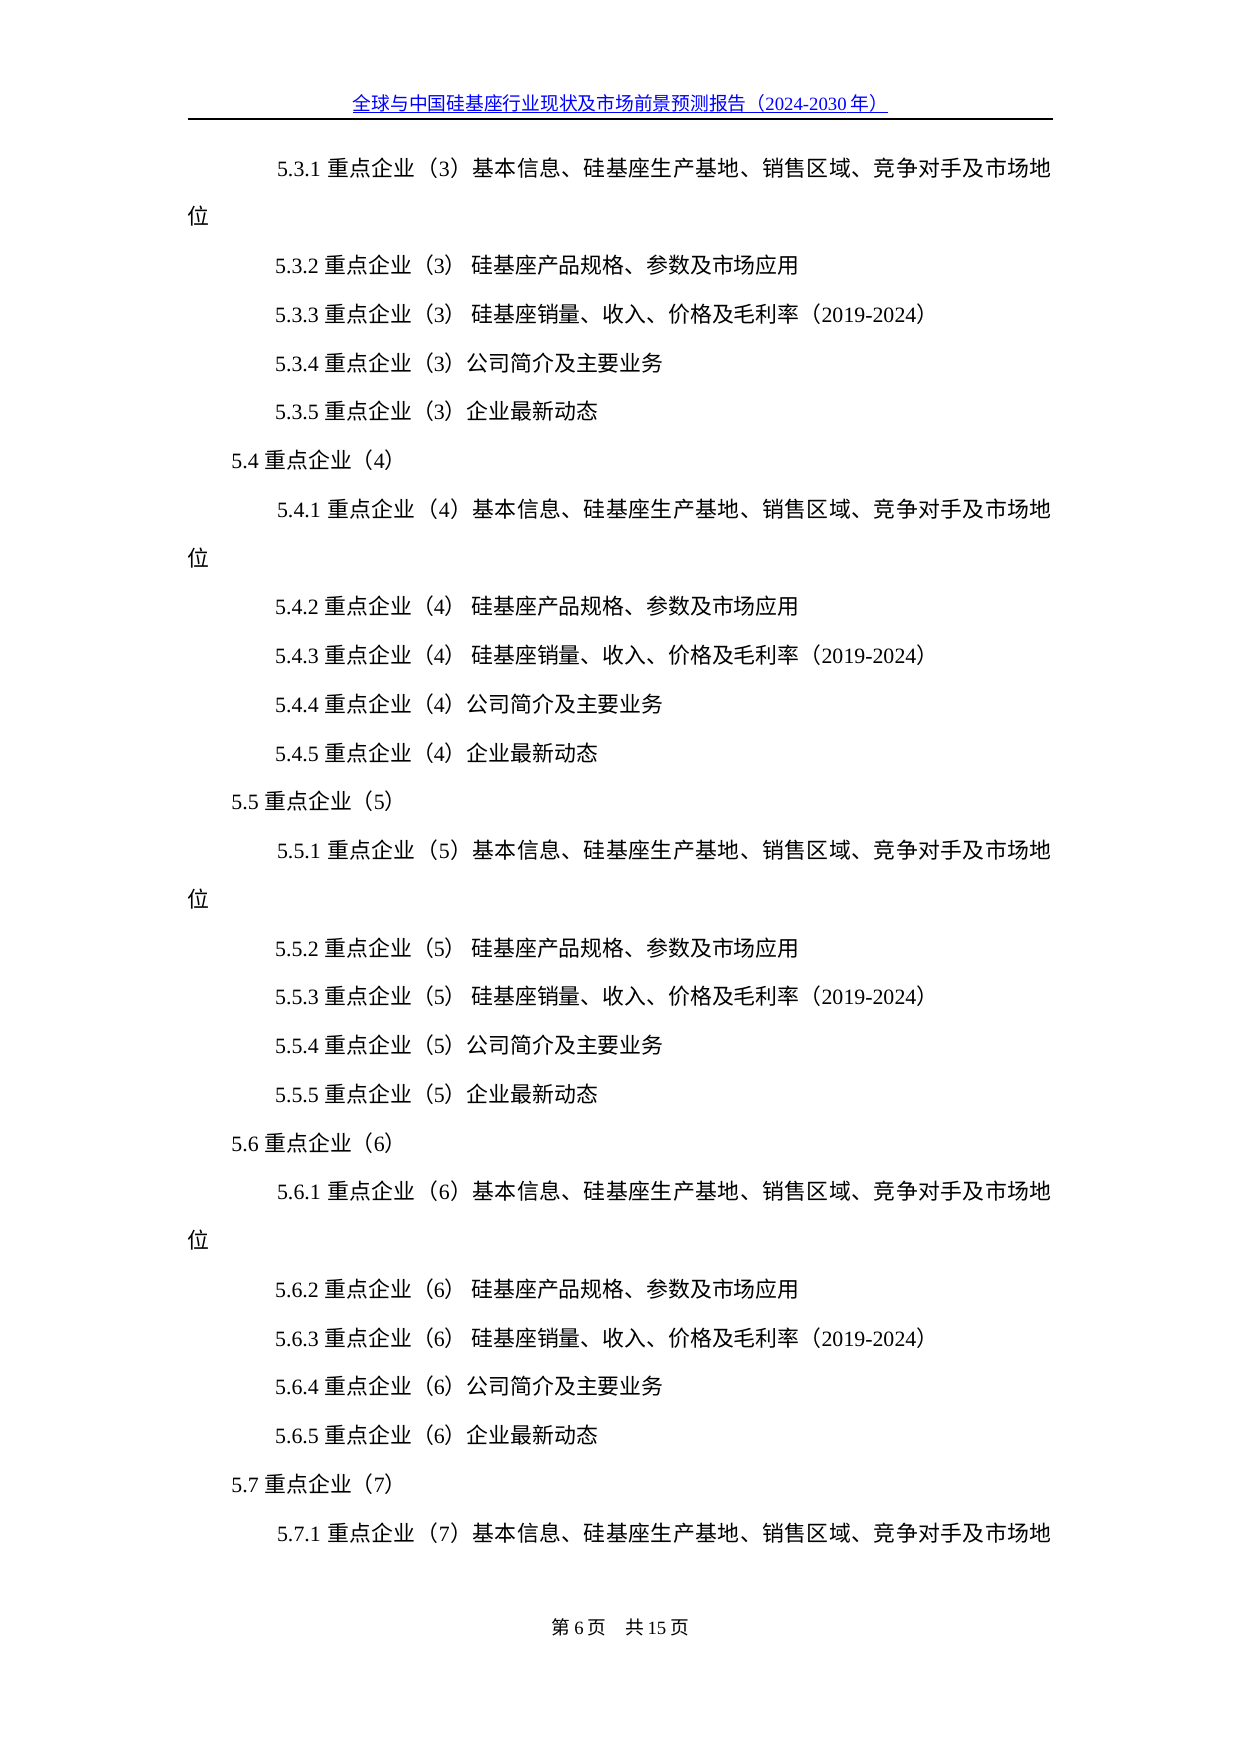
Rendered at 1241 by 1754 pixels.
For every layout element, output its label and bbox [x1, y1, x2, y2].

text [187, 150, 1053, 1548]
